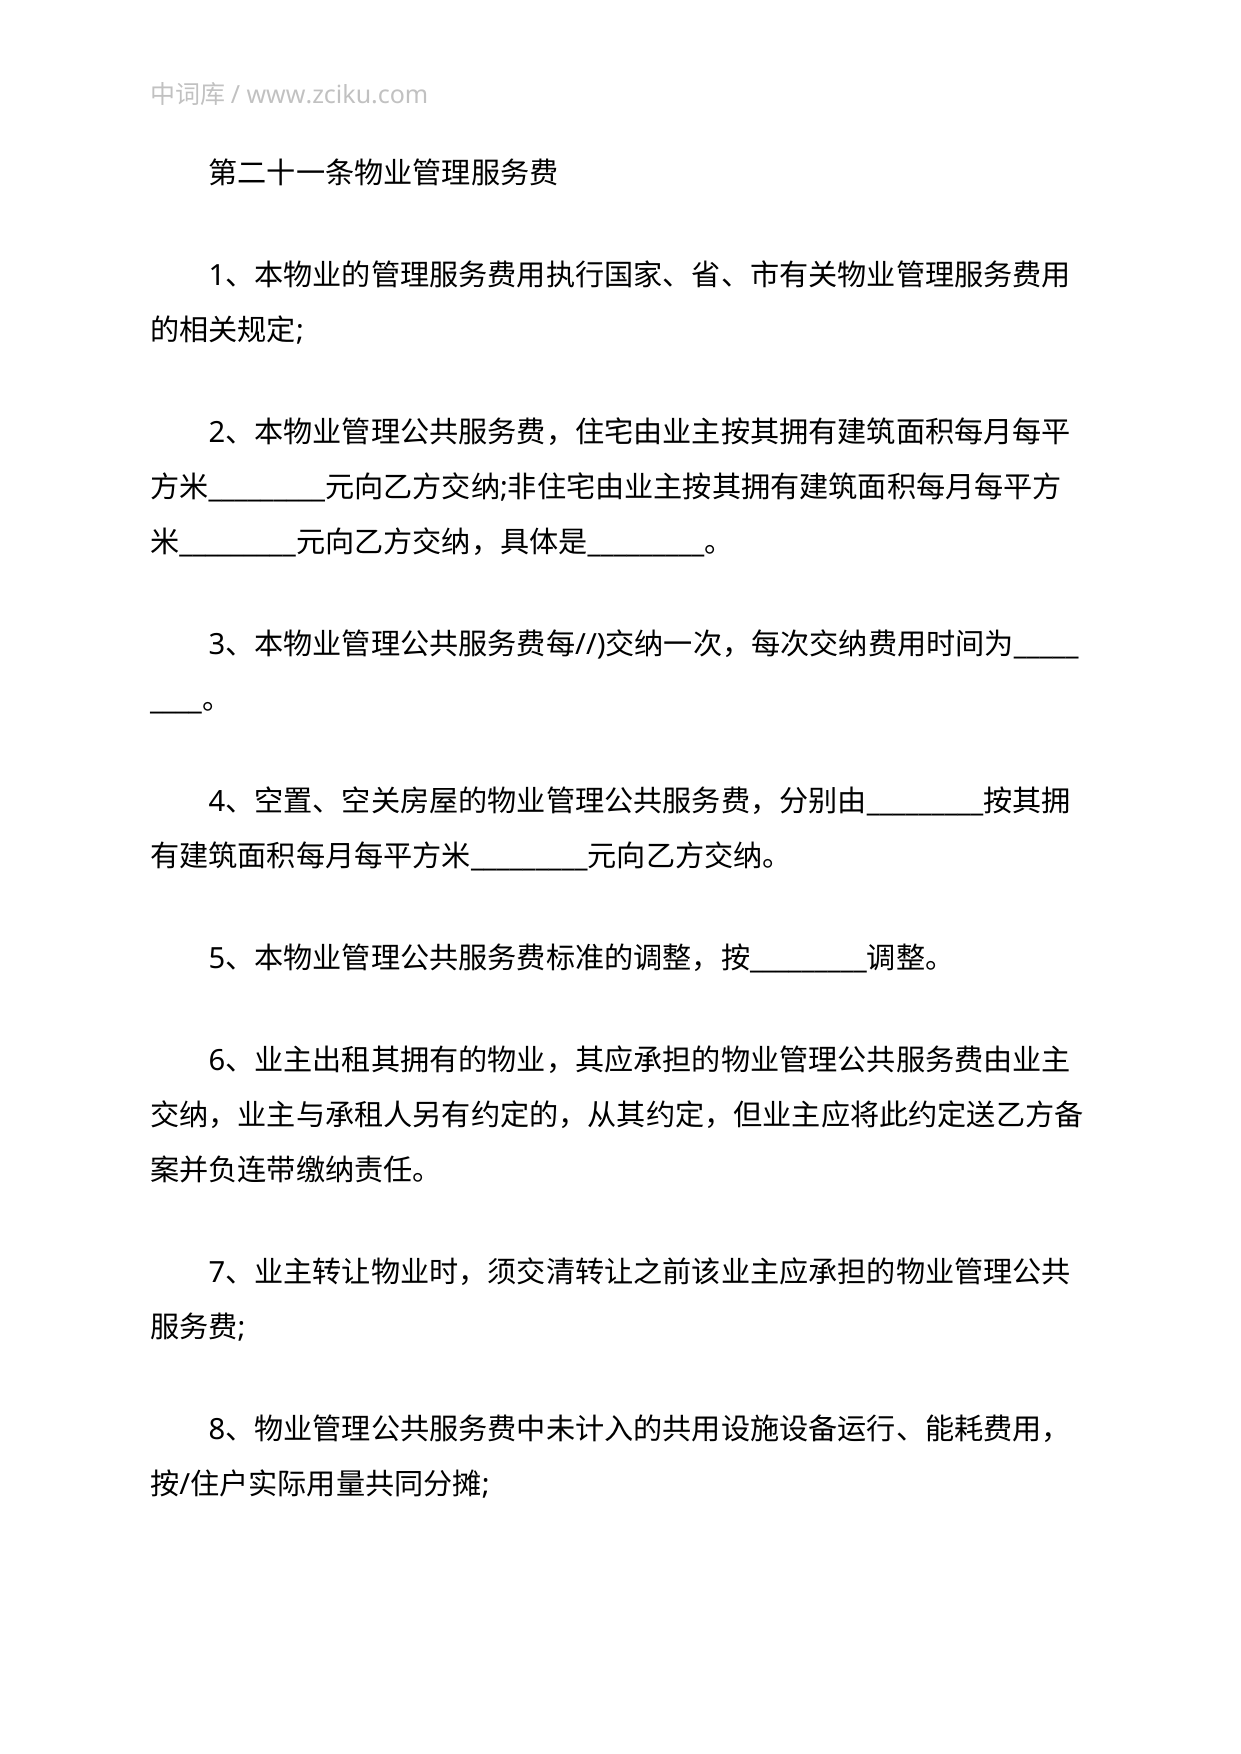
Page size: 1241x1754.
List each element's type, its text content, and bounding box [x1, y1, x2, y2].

text 3、本物业管理公共服务费每//)交纳一次，每次交纳费用时间为_________。 [150, 621, 1090, 718]
text 第二十一条物业管理服务费 [150, 150, 1090, 192]
text 1、本物业的管理服务费用执行国家、省、市有关物业管理服务费用的相关规定; [150, 252, 1090, 349]
text 6、业主出租其拥有的物业，其应承担的物业管理公共服务费由业主交纳，业主与承租人另有约定的，从其约定，但业主应将此约定送乙方备案并负连带缴纳责任。 [150, 1037, 1090, 1189]
text 4、空置、空关房屋的物业管理公共服务费，分别由_________按其拥有建筑面积每月每平方米_________元向乙方交纳。 [150, 778, 1090, 875]
text 8、物业管理公共服务费中未计入的共用设施设备运行、能耗费用，按/住户实际用量共同分摊; [150, 1405, 1090, 1503]
text 7、业主转让物业时，须交清转让之前该业主应承担的物业管理公共服务费; [150, 1248, 1090, 1346]
text 2、本物业管理公共服务费，住宅由业主按其拥有建筑面积每月每平方米_________元向乙方交纳;非住宅由业主按其拥有建筑面积每月每平方米_________元向乙方交纳，具体是_________。 [150, 409, 1090, 561]
text 5、本物业管理公共服务费标准的调整，按_________调整。 [150, 935, 1090, 977]
